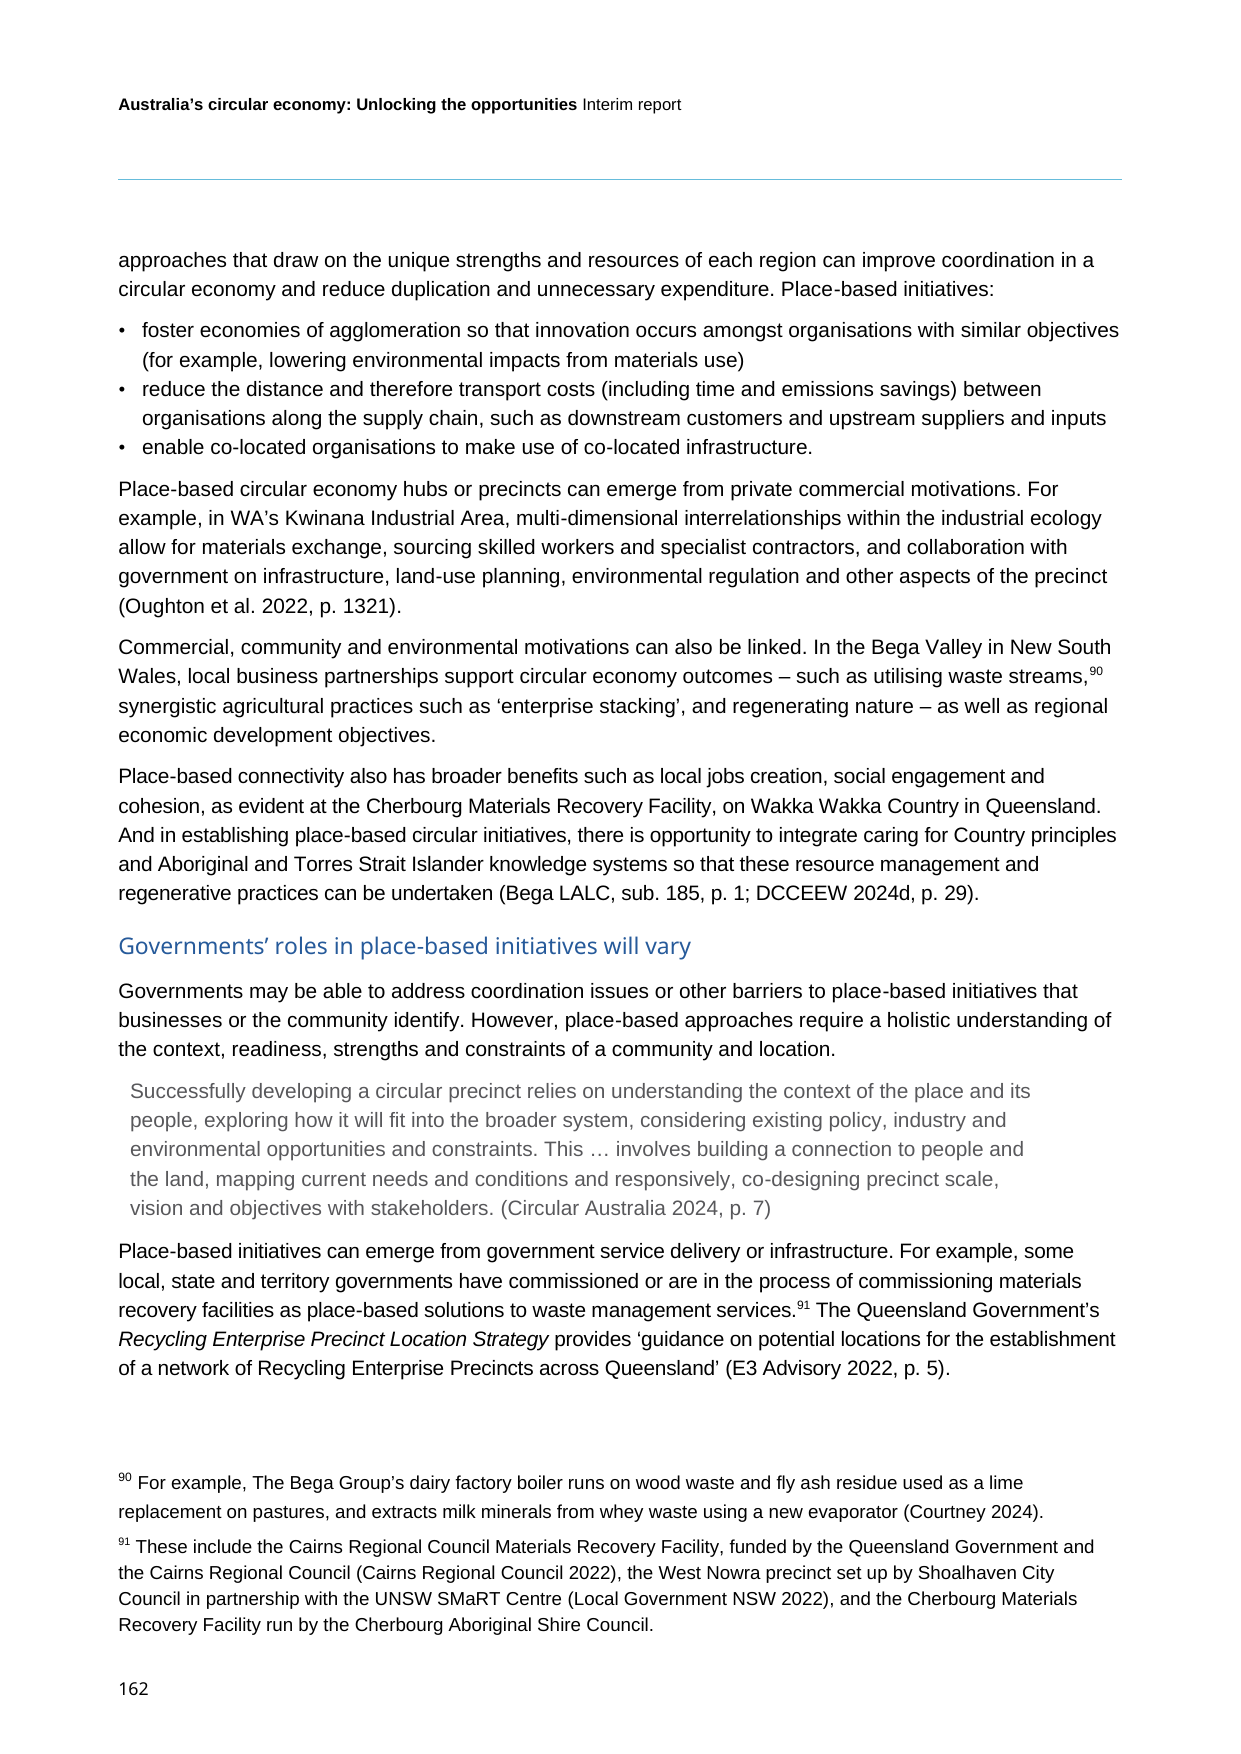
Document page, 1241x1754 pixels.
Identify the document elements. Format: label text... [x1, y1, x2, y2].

list foster economies of agglomeration so that innovation occurs amongst organisations with similar objectives (for example, lowering environmental impacts from materials use) [118, 313, 1122, 372]
subtitle Governments’ roles in place-based initiatives will vary [118, 930, 1122, 961]
text Successfully developing a circular precinct relies on understanding the context of the place and its people, exploring how it will fit into the broader system, considering existing policy, industry and environmental opportunities and constraints. This … involves building a connection to people and the land, mapping current needs and conditions and responsively, co-designing precinct scale, vision and objectives with stakeholders. (Circular Australia 2024, p. 7) [130, 1074, 1033, 1219]
text Place-based connectivity also has broader benefits such as local jobs creation, social engagement and cohesion, as evident at the Cherbourg Materials Recovery Facility, on Wakka Wakka Country in Queensland. And in establishing place-based circular initiatives, there is opportunity to integrate caring for Country principles and Aboriginal and Torres Strait Islander knowledge systems so that these resource management and regenerative practices can be undertaken (Bega LALC, sub. 185, p. 1; DCCEEW 2024d, p. 29). [118, 759, 1122, 905]
text Governments may be able to address coordination issues or other barriers to place-based initiatives that businesses or the community identify. However, place-based approaches require a holistic understanding of the context, readiness, strengths and constraints of a community and location. [118, 974, 1122, 1061]
text Commercial, community and environmental motivations can also be linked. In the Bega Valley in New South Wales, local business partnerships support circular economy outcomes – such as utilising waste streams, synergistic agricultural practices such as ‘enterprise stacking’, and regenerating nature – as well as regional economic development objectives. [118, 630, 1122, 747]
list reduce the distance and therefore transport costs (including time and emissions savings) between organisations along the supply chain, such as downstream customers and upstream suppliers and inputs [118, 372, 1122, 430]
list enable co-located organisations to make use of co-located infrastructure. [118, 430, 1122, 459]
text Place-based initiatives can emerge from government service delivery or infrastructure. For example, some local, state and territory governments have commissioned or are in the process of commissioning materials recovery facilities as place-based solutions to waste management services. The Queensland Government’s Recycling Enterprise Precinct Location Strategy provides ‘guidance on potential locations for the establishment of a network of Recycling Enterprise Precincts across Queensland’ (E3 Advisory 2022, p. 5). [118, 1234, 1122, 1380]
text Place-based circular economy hubs or precincts can emerge from private commercial motivations. For example, in WA’s Kwinana Industrial Area, multi-dimensional interrelationships within the industrial ecology allow for materials exchange, sourcing skilled workers and specialist contractors, and collaboration with government on infrastructure, land-use planning, environmental regulation and other aspects of the precinct (Oughton et al. 2022, p. 1321). [118, 472, 1122, 617]
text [118, 242, 1122, 301]
